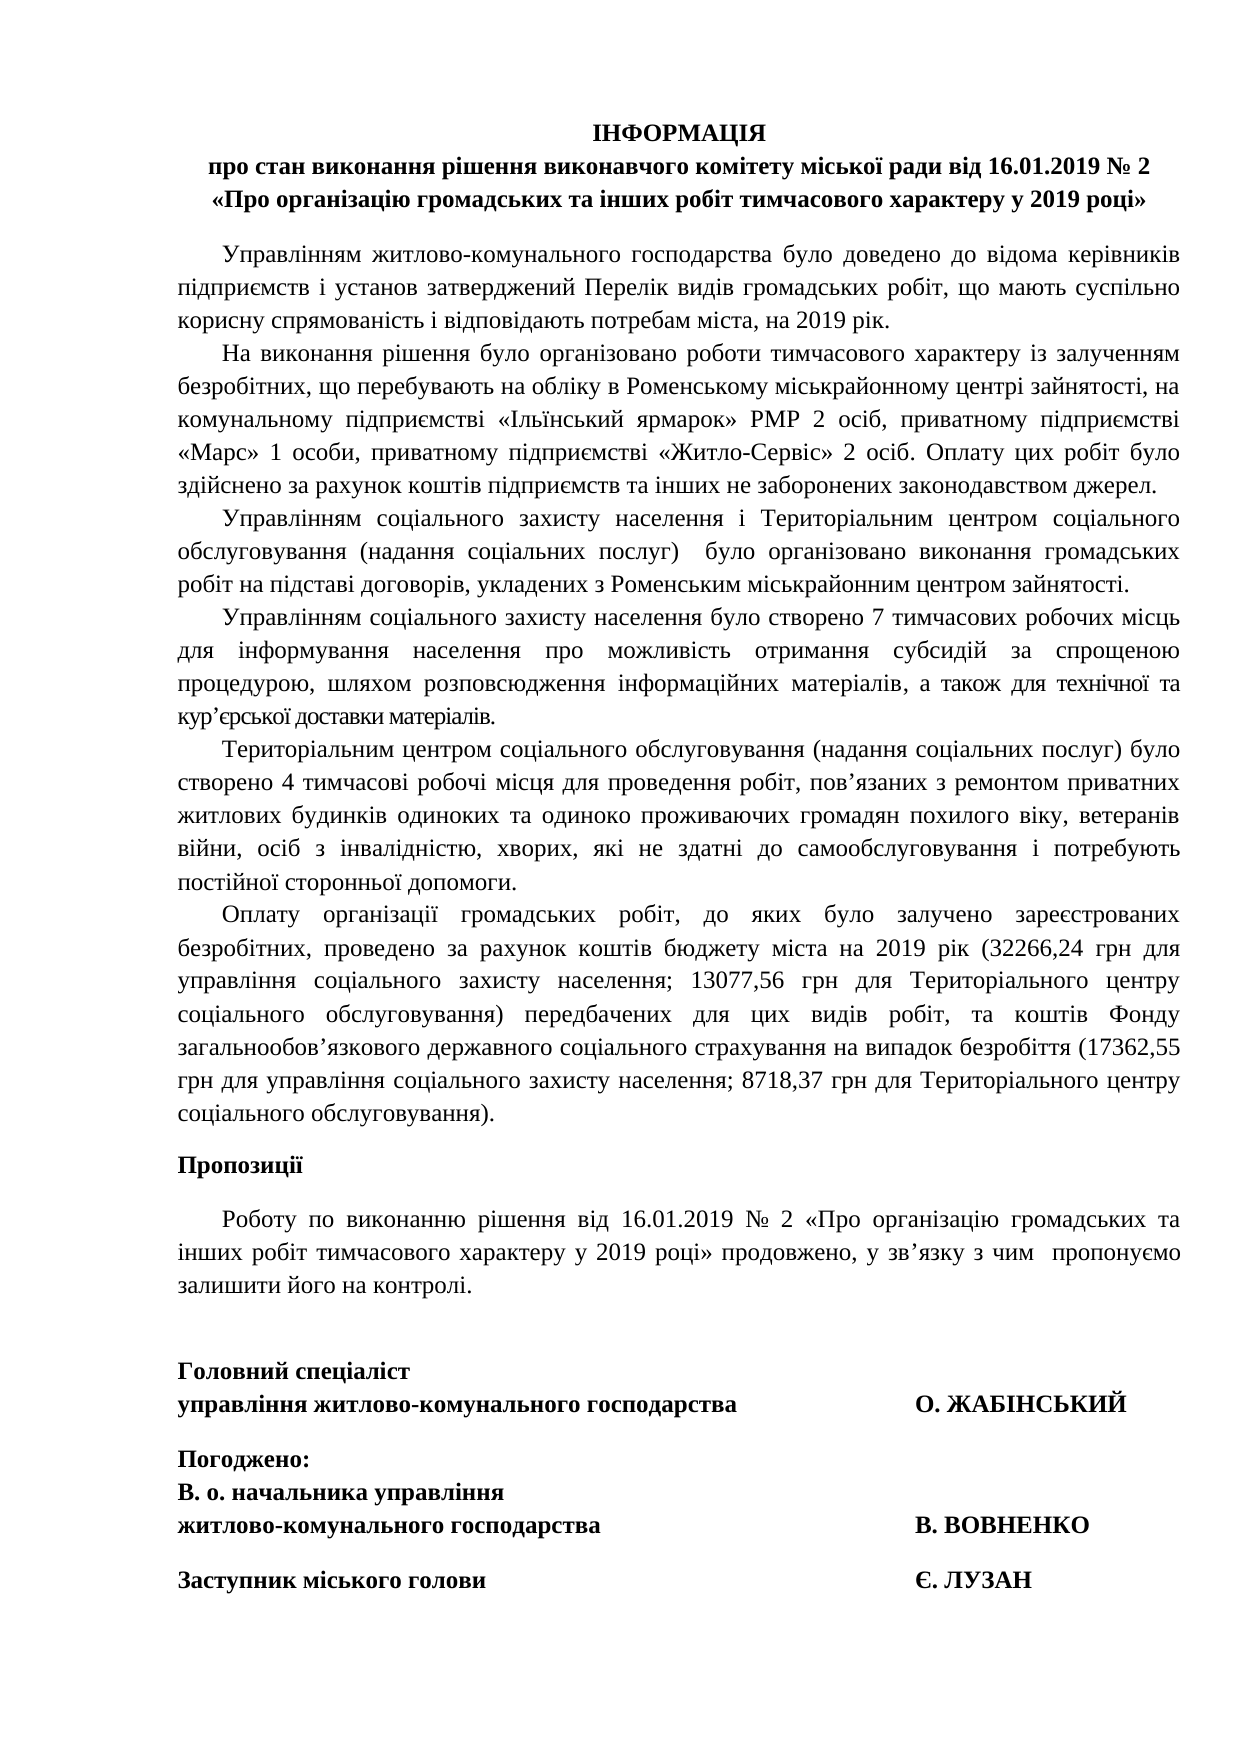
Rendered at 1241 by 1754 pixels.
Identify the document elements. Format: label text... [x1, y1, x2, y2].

list житлово-комунального господарства В. ВОВНЕНКО [177, 1510, 1181, 1539]
list про стан виконання рішення виконавчого комітету міської ради від 16.01.2019 № 2 «Про організацію громадських та інших робіт тимчасового характеру у 2019 році» [177, 151, 1181, 213]
text Оплату організації громадських робіт, до яких було залучено зареєстрованих безробітних, проведено за рахунок коштів бюджету міста на 2019 рік (32266,24 грн для управління соціального захисту населення; 13077,56 грн для Територіального центру соціального обслуговування) передбачених для цих видів робіт, та коштів Фонду загальнообов’язкового державного соціального страхування на випадок безробіття (17362,55 грн для управління соціального захисту населення; 8718,37 грн для Територіального центру соціального обслуговування). [177, 899, 1181, 1126]
text Пропозиції [177, 1150, 1181, 1179]
list Заступник міського голови Є. ЛУЗАН [177, 1565, 1181, 1594]
text Територіальним центром соціального обслуговування (надання соціальних послуг) було створено 4 тимчасові робочі місця для проведення робіт, пов’язаних з ремонтом приватних житлових будинків одиноких та одиноко проживаючих громадян похилого віку, ветеранів війни, осіб з інвалідністю, хворих, які не здатні до самообслуговування і потребують постійної сторонньої допомоги. [177, 734, 1181, 895]
list ІНФОРМАЦІЯ [177, 118, 1181, 147]
list управління житлово-комунального господарства О. ЖАБІНСЬКИЙ [177, 1389, 1181, 1418]
text На виконання рішення було організовано роботи тимчасового характеру із залученням безробітних, що перебувають на обліку в Роменському міськрайонному центрі зайнятості, на комунальному підприємстві «Ільїнський ярмарок» РМР 2 осіб, приватному підприємстві «Марс» 1 особи, приватному підприємстві «Житло-Сервіс» 2 осіб. Оплату цих робіт було здійснено за рахунок коштів підприємств та інших не заборонених законодавством джерел. [177, 338, 1181, 499]
text Управлінням соціального захисту населення і Територіальним центром соціального обслуговування (надання соціальних послуг) було організовано виконання громадських робіт на підставі договорів, укладених з Роменським міськрайонним центром зайнятості. [177, 503, 1181, 598]
list Погоджено: [177, 1444, 1181, 1473]
text Головний спеціаліст [177, 1356, 1181, 1384]
list В. о. начальника управління [177, 1477, 1181, 1506]
text Управлінням житлово-комунального господарства було доведено до відома керівників підприємств і установ затверджений Перелік видів громадських робіт, що мають суспільно корисну спрямованість і відповідають потребам міста, на 2019 рік. [177, 239, 1181, 334]
text Управлінням соціального захисту населення було створено 7 тимчасових робочих місць для інформування населення про можливість отримання субсидій за спрощеною процедурою, шляхом розповсюдження інформаційних матеріалів, а також для технічної та кур’єрської доставки матеріалів. [177, 602, 1181, 730]
list Роботу по виконанню рішення від 16.01.2019 № 2 «Про організацію громадських та інших робіт тимчасового характеру у 2019 році» продовжено, у зв’язку з чим пропонуємо залишити його на контролі. [177, 1204, 1181, 1298]
